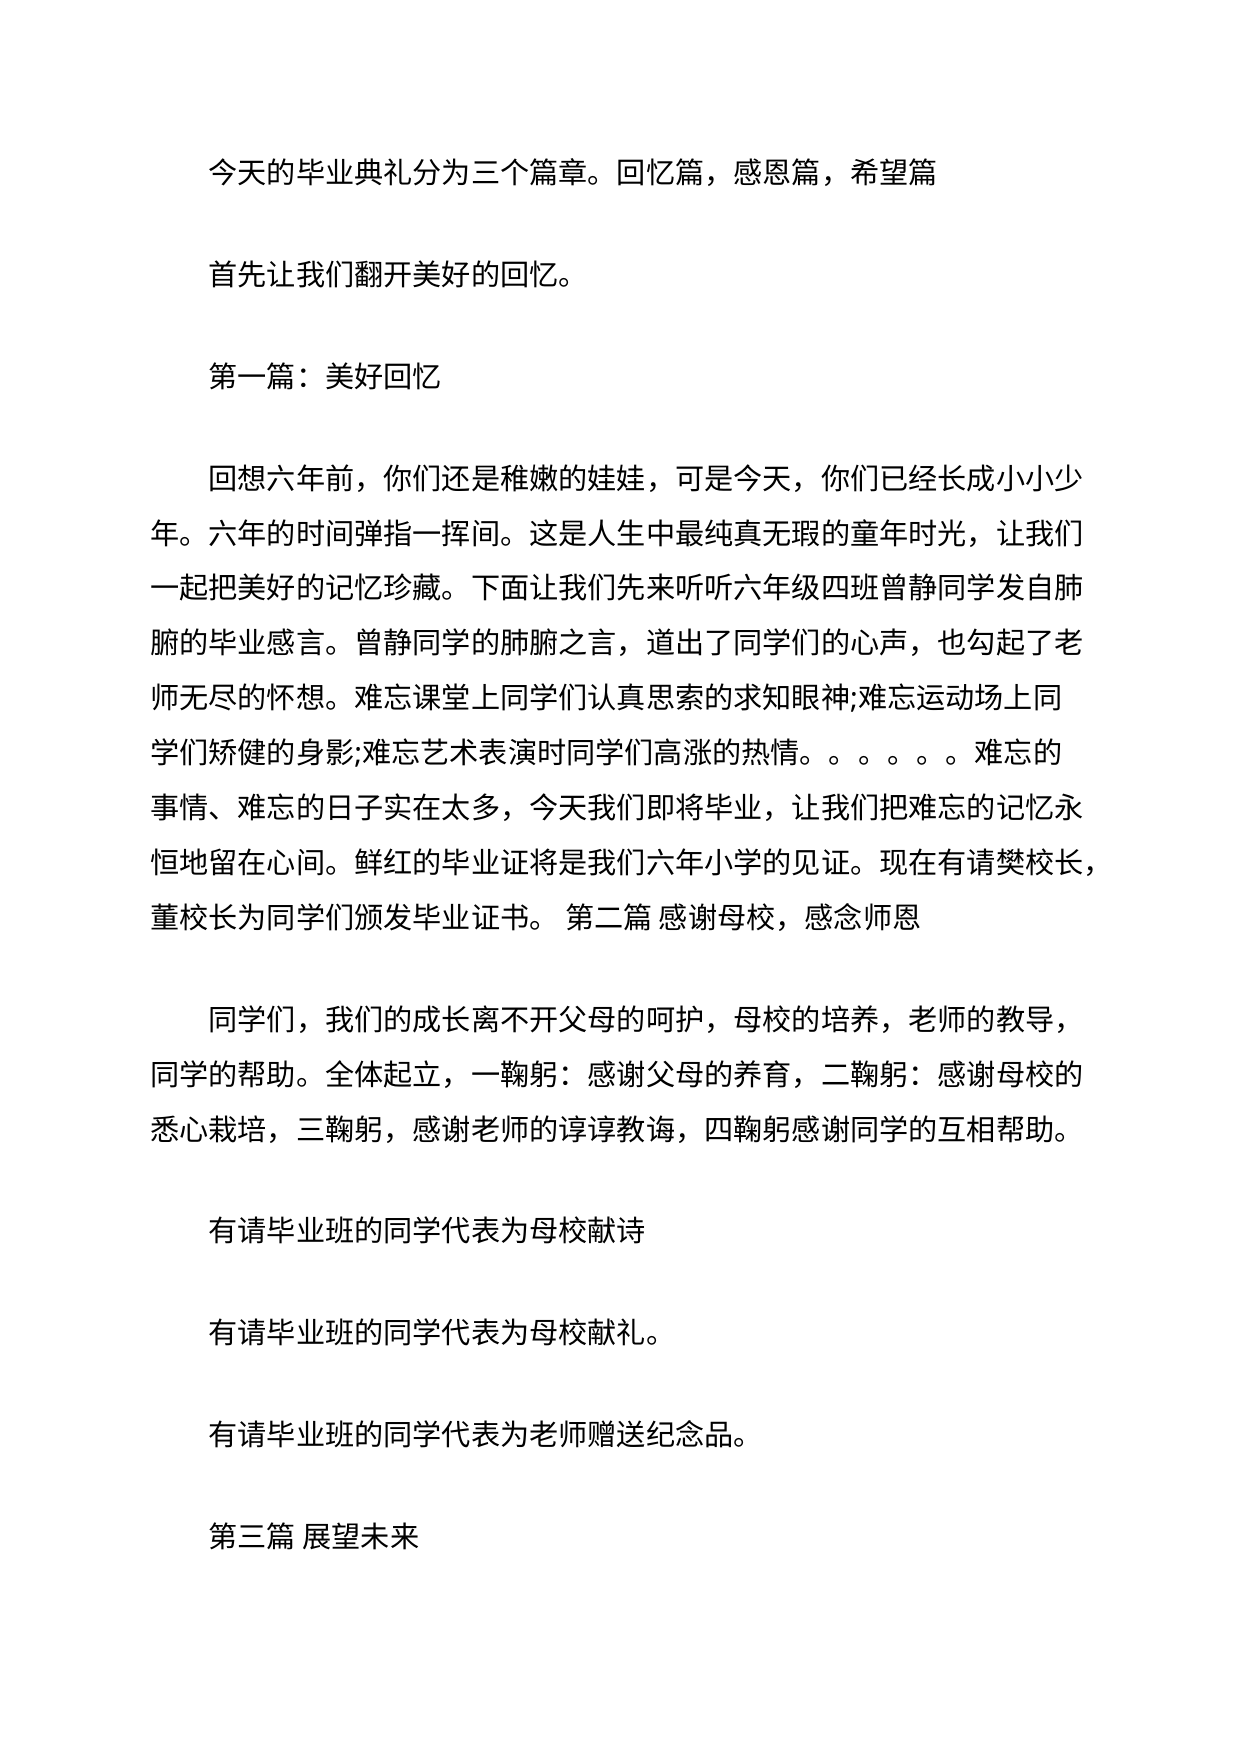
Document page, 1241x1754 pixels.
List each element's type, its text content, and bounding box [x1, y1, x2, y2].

text 今天的毕业典礼分为三个篇章。回忆篇，感恩篇，希望篇 [150, 150, 1090, 192]
text 首先让我们翻开美好的回忆。 [150, 252, 1090, 294]
text 同学们，我们的成长离不开父母的呵护，母校的培养，老师的教导，同学的帮助。全体起立，一鞠躬：感谢父母的养育，二鞠躬：感谢母校的悉心栽培，三鞠躬，感谢老师的谆谆教诲，四鞠躬感谢同学的互相帮助。 [150, 996, 1090, 1148]
text 回想六年前，你们还是稚嫩的娃娃，可是今天，你们已经长成小小少年。六年的时间弹指一挥间。这是人生中最纯真无瑕的童年时光，让我们一起把美好的记忆珍藏。下面让我们先来听听六年级四班曾静同学发自肺腑的毕业感言。曾静同学的肺腑之言，道出了同学们的心声，也勾起了老师无尽的怀想。难忘课堂上同学们认真思索的求知眼神;难忘运动场上同学们矫健的身影;难忘艺术表演时同学们高涨的热情。。。。。。难忘的事情、难忘的日子实在太多，今天我们即将毕业，让我们把难忘的记忆永恒地留在心间。鲜红的毕业证将是我们六年小学的见证。现在有请樊校长，董校长为同学们颁发毕业证书。 第二篇 感谢母校，感念师恩 [150, 455, 1090, 937]
text 第三篇 展望未来 [150, 1513, 1090, 1556]
text 有请毕业班的同学代表为母校献礼。 [150, 1310, 1090, 1352]
text 有请毕业班的同学代表为老师赠送纪念品。 [150, 1412, 1090, 1454]
text 有请毕业班的同学代表为母校献诗 [150, 1208, 1090, 1250]
text 第一篇：美好回忆 [150, 353, 1090, 396]
